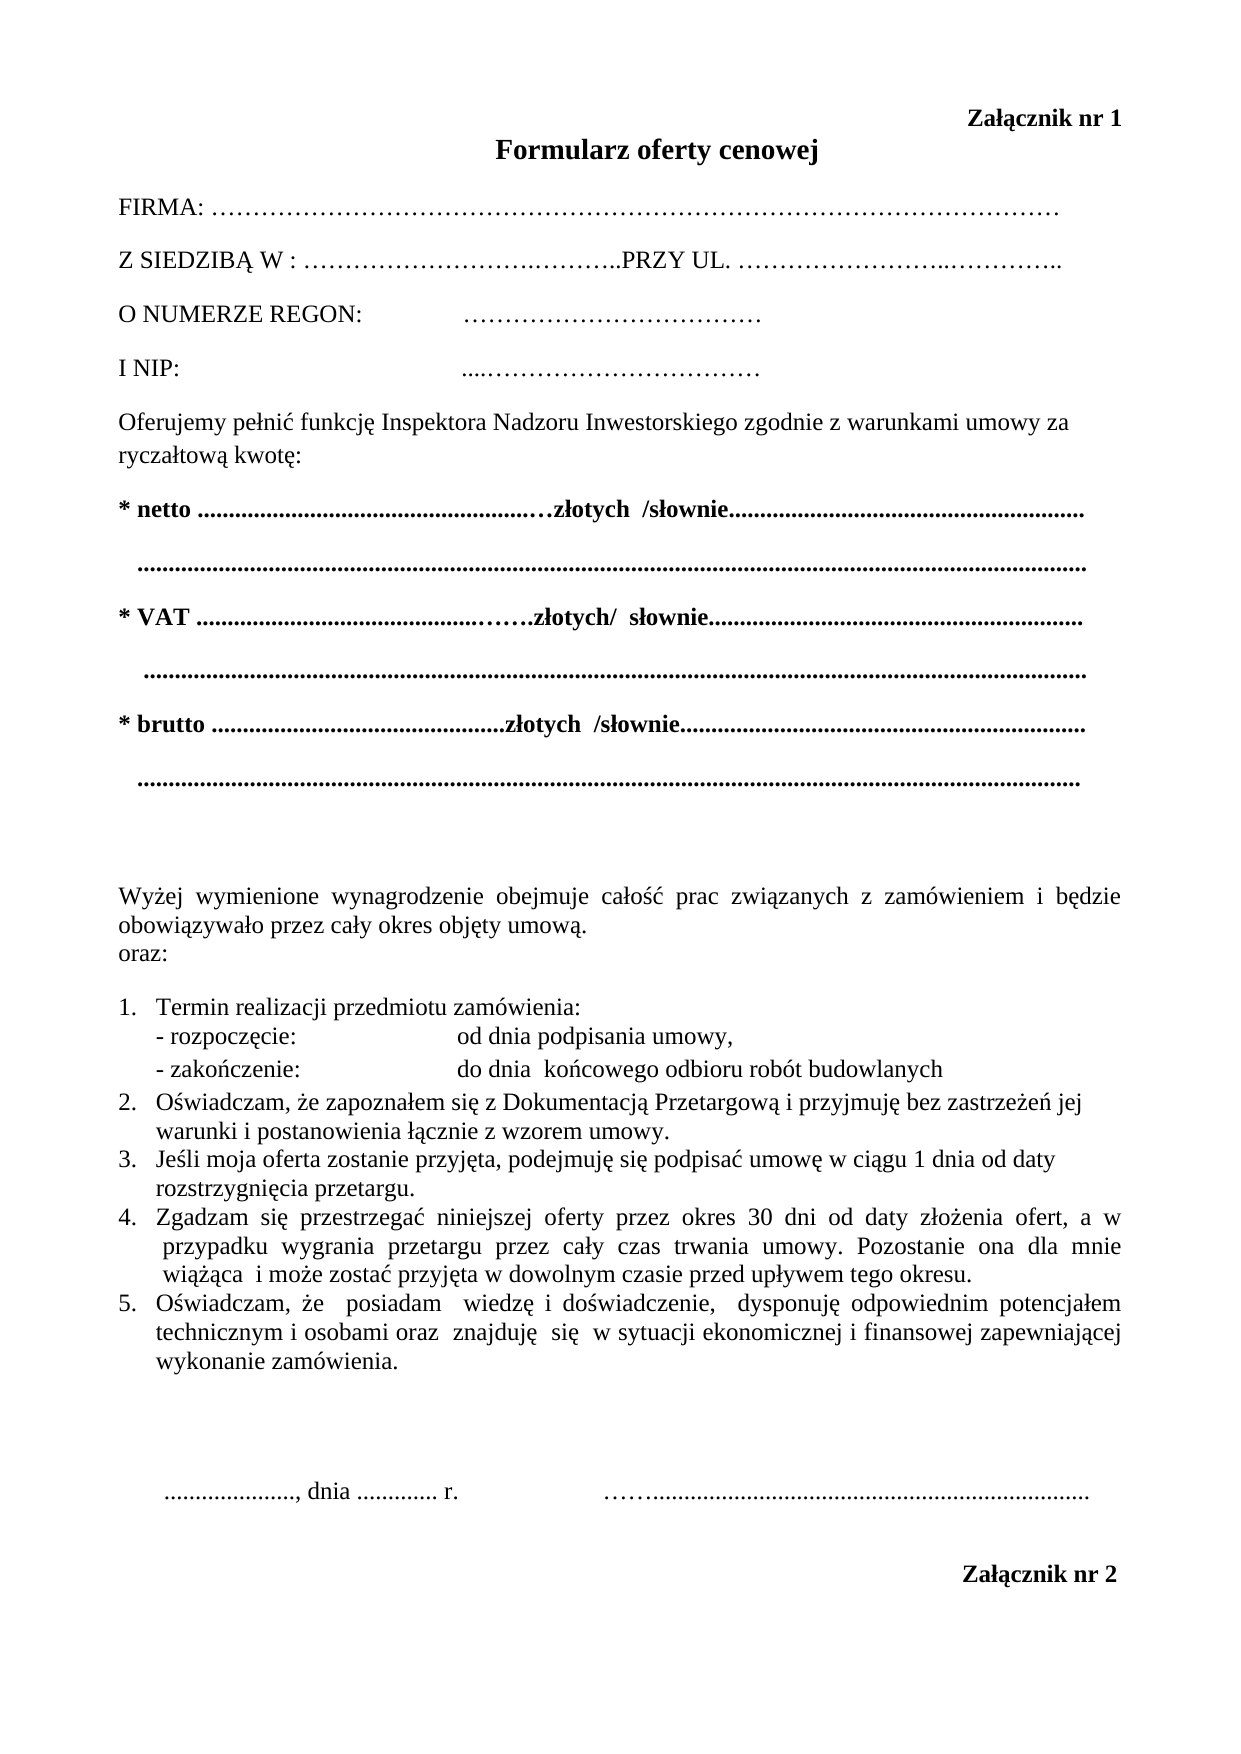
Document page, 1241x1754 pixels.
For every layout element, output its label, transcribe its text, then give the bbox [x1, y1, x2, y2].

text Załącznik nr 1 [118, 103, 1122, 132]
list Oświadczam, że posiadam wiedzę i doświadczenie, dysponuję odpowiednim potencjałem technicznym i osobami oraz znajduję się w sytuacji ekonomicznej i finansowej zapewniającej wykonanie zamówienia. [118, 1288, 1122, 1374]
text FIRMA: ………………………………………………………………………………………… [118, 192, 1122, 220]
text Formularz oferty cenowej [192, 132, 1122, 166]
text Wyżej wymienione wynagrodzenie obejmuje całość prac związanych z zamówieniem i będzie obowiązywało przez cały okres objęty umową. [118, 881, 1122, 938]
text oraz: [118, 938, 1122, 967]
text Oferujemy pełnić funkcję Inspektora Nadzoru Inwestorskiego zgodnie z warunkami umowy za ryczałtową kwotę: [118, 407, 1122, 469]
text ....................................................................................................................................................... [118, 763, 1122, 792]
list Oświadczam, że zapoznałem się z Dokumentacją Przetargową i przyjmuję bez zastrzeżeń jej warunki i postanowienia łącznie z wzorem umowy. [118, 1087, 1122, 1144]
text * brutto ...............................................złotych /słownie................................................................. [118, 709, 1122, 738]
list Zgadzam się przestrzegać niniejszej oferty przez okres 30 dni od daty złożenia ofert, a w przypadku wygrania przetargu przez cały czas trwania umowy. Pozostanie ona dla mnie wiążąca i może zostać przyjęta w dowolnym czasie przed upływem tego okresu. [118, 1202, 1122, 1288]
text ....................................................................................................................................................... [118, 655, 1122, 684]
text Załącznik nr 2 [118, 1559, 1122, 1587]
text ........................................................................................................................................................ [118, 548, 1122, 576]
text - rozpoczęcie: od dnia podpisania umowy, [156, 1021, 1122, 1050]
list Jeśli moja oferta zostanie przyjęta, podejmuję się podpisać umowę w ciągu 1 dnia od daty rozstrzygnięcia przetargu. [118, 1144, 1122, 1202]
text ....................., dnia ............. r. ……...................................................................... [118, 1476, 1122, 1505]
text * VAT .............................................…….złotych/ słownie............................................................ [118, 602, 1122, 630]
list Termin realizacji przedmiotu zamówienia: [118, 992, 1122, 1021]
text * netto .....................................................…złotych /słownie......................................................... [118, 494, 1122, 523]
text O NUMERZE REGON: ……………………………… [118, 299, 1122, 328]
text - zakończenie: do dnia końcowego odbioru robót budowlanych [156, 1054, 1122, 1083]
text I NIP: ....…………………………… [118, 353, 1122, 382]
text Z SIEDZIBĄ W : ……………………….………..PRZY UL. ……………………..………….. [118, 245, 1122, 274]
